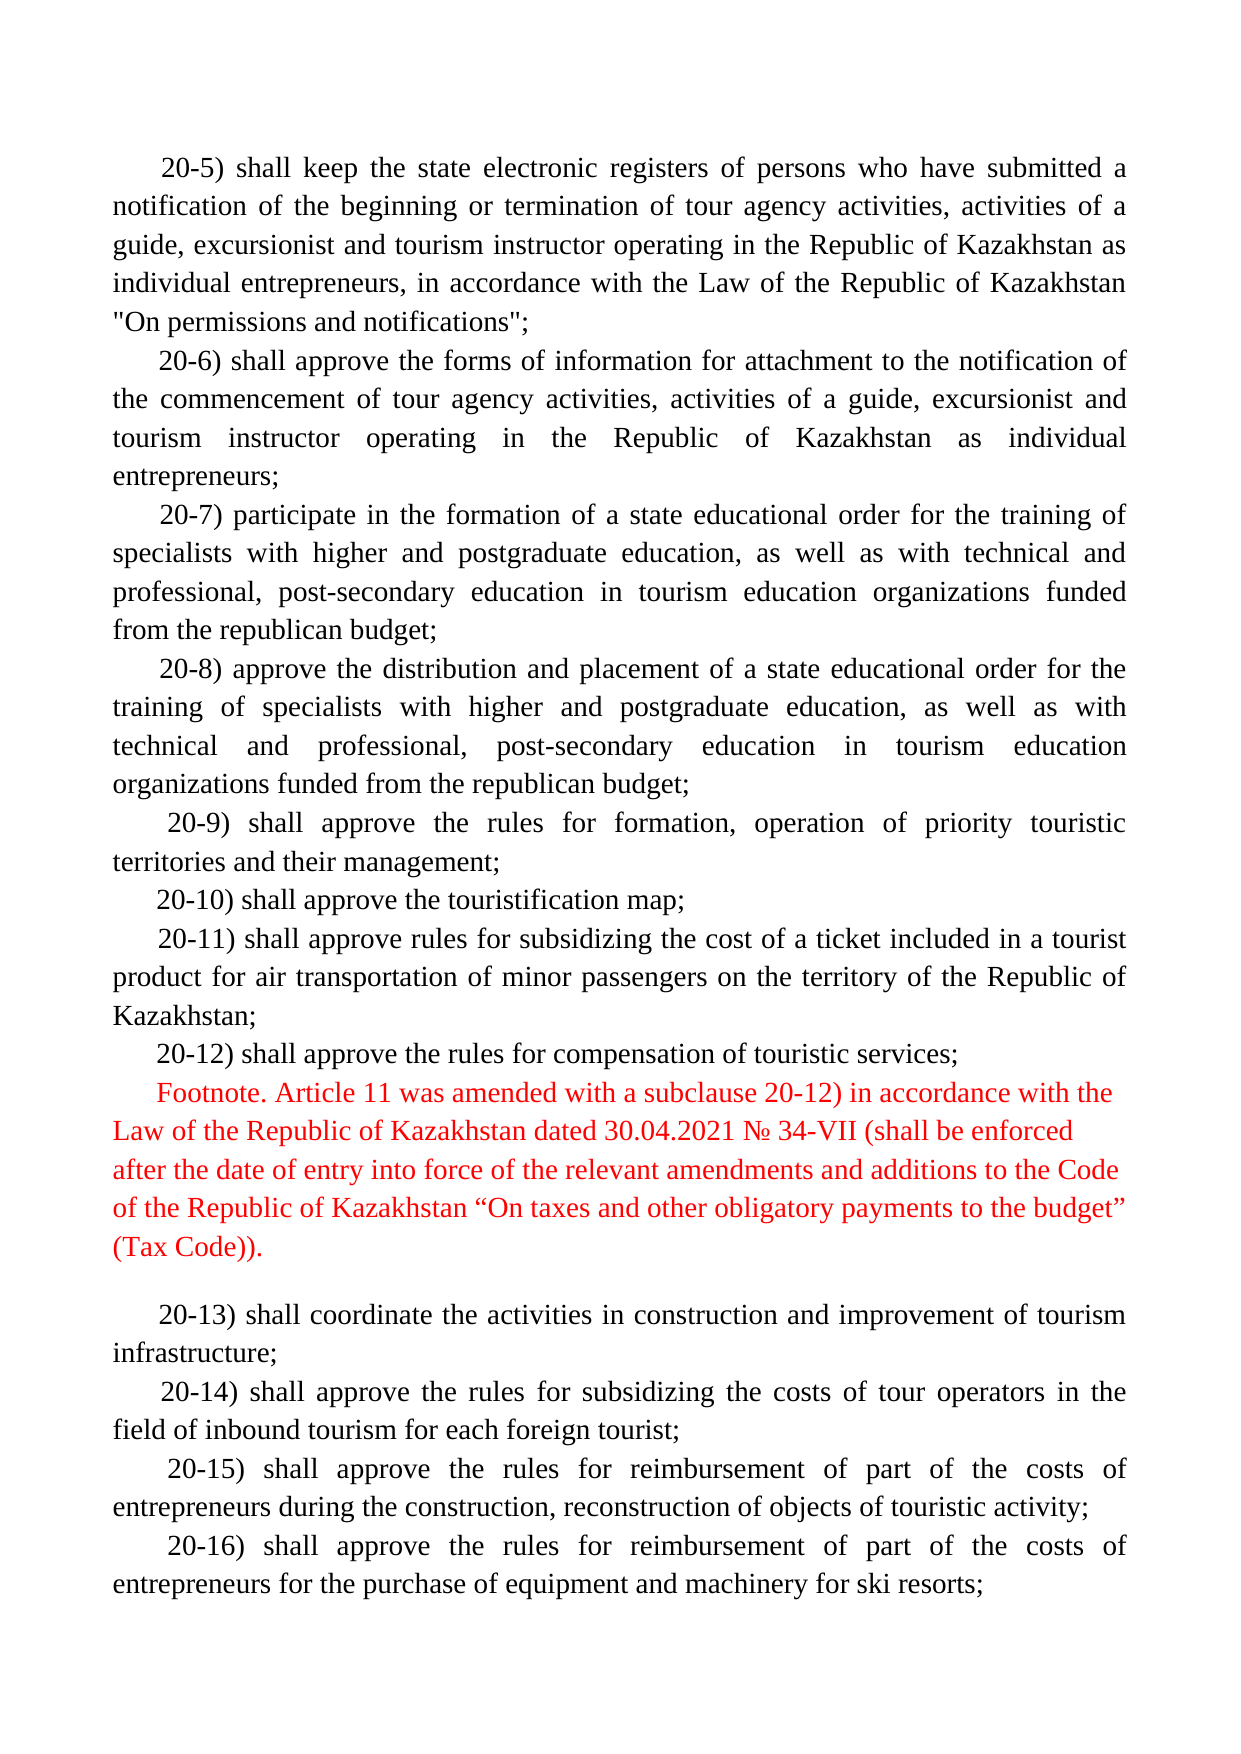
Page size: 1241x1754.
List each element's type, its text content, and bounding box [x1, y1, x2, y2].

text 20-12) shall approve the rules for compensation of touristic services; [112, 1036, 1128, 1070]
text 20-7) participate in the formation of a state educational order for the training of specialists with higher and postgraduate education, as well as with technical and professional, post-secondary education in tourism education organizations funded from the republican budget; [112, 497, 1128, 646]
text 20-11) shall approve rules for subsidizing the cost of a ticket included in a tourist product for air transportation of minor passengers on the territory of the Republic of Kazakhstan; [112, 921, 1128, 1031]
text 20-14) shall approve the rules for subsidizing the costs of tour operators in the field of inbound tourism for each foreign tourist; [112, 1374, 1128, 1446]
text 20-16) shall approve the rules for reimbursement of part of the costs of entrepreneurs for the purchase of equipment and machinery for ski resorts; [112, 1528, 1128, 1600]
text 20-10) shall approve the touristification map; [112, 882, 1128, 916]
text 20-13) shall coordinate the activities in construction and improvement of tourism infrastructure; [112, 1297, 1128, 1369]
text 20-5) shall keep the state electronic registers of persons who have submitted a notification of the beginning or termination of tour agency activities, activities of a guide, excursionist and tourism instructor operating in the Republic of Kazakhstan as individual entrepreneurs, in accordance with the Law of the Republic of Kazakhstan "On permissions and notifications"; [112, 150, 1128, 338]
text 20-8) approve the distribution and placement of a state educational order for the training of specialists with higher and postgraduate education, as well as with technical and professional, post-secondary education in tourism education organizations funded from the republican budget; [112, 651, 1128, 800]
text 20-9) shall approve the rules for formation, operation of priority touristic territories and their management; [112, 805, 1128, 877]
text 20-6) shall approve the forms of information for attachment to the notification of the commencement of tour agency activities, activities of a guide, excursionist and tourism instructor operating in the Republic of Kazakhstan as individual entrepreneurs; [112, 343, 1128, 492]
text Footnote. Article 11 was amended with a subclause 20-12) in accordance with the Law of the Republic of Kazakhstan dated 30.04.2021 № 34-VII (shall be enforced after the date of entry into force of the relevant amendments and additions to the Code of the Republic of Kazakhstan “On taxes and other obligatory payments to the budget” (Tax Code)). [112, 1075, 1128, 1293]
text 20-15) shall approve the rules for reimbursement of part of the costs of entrepreneurs during the construction, reconstruction of objects of touristic activity; [112, 1451, 1128, 1523]
